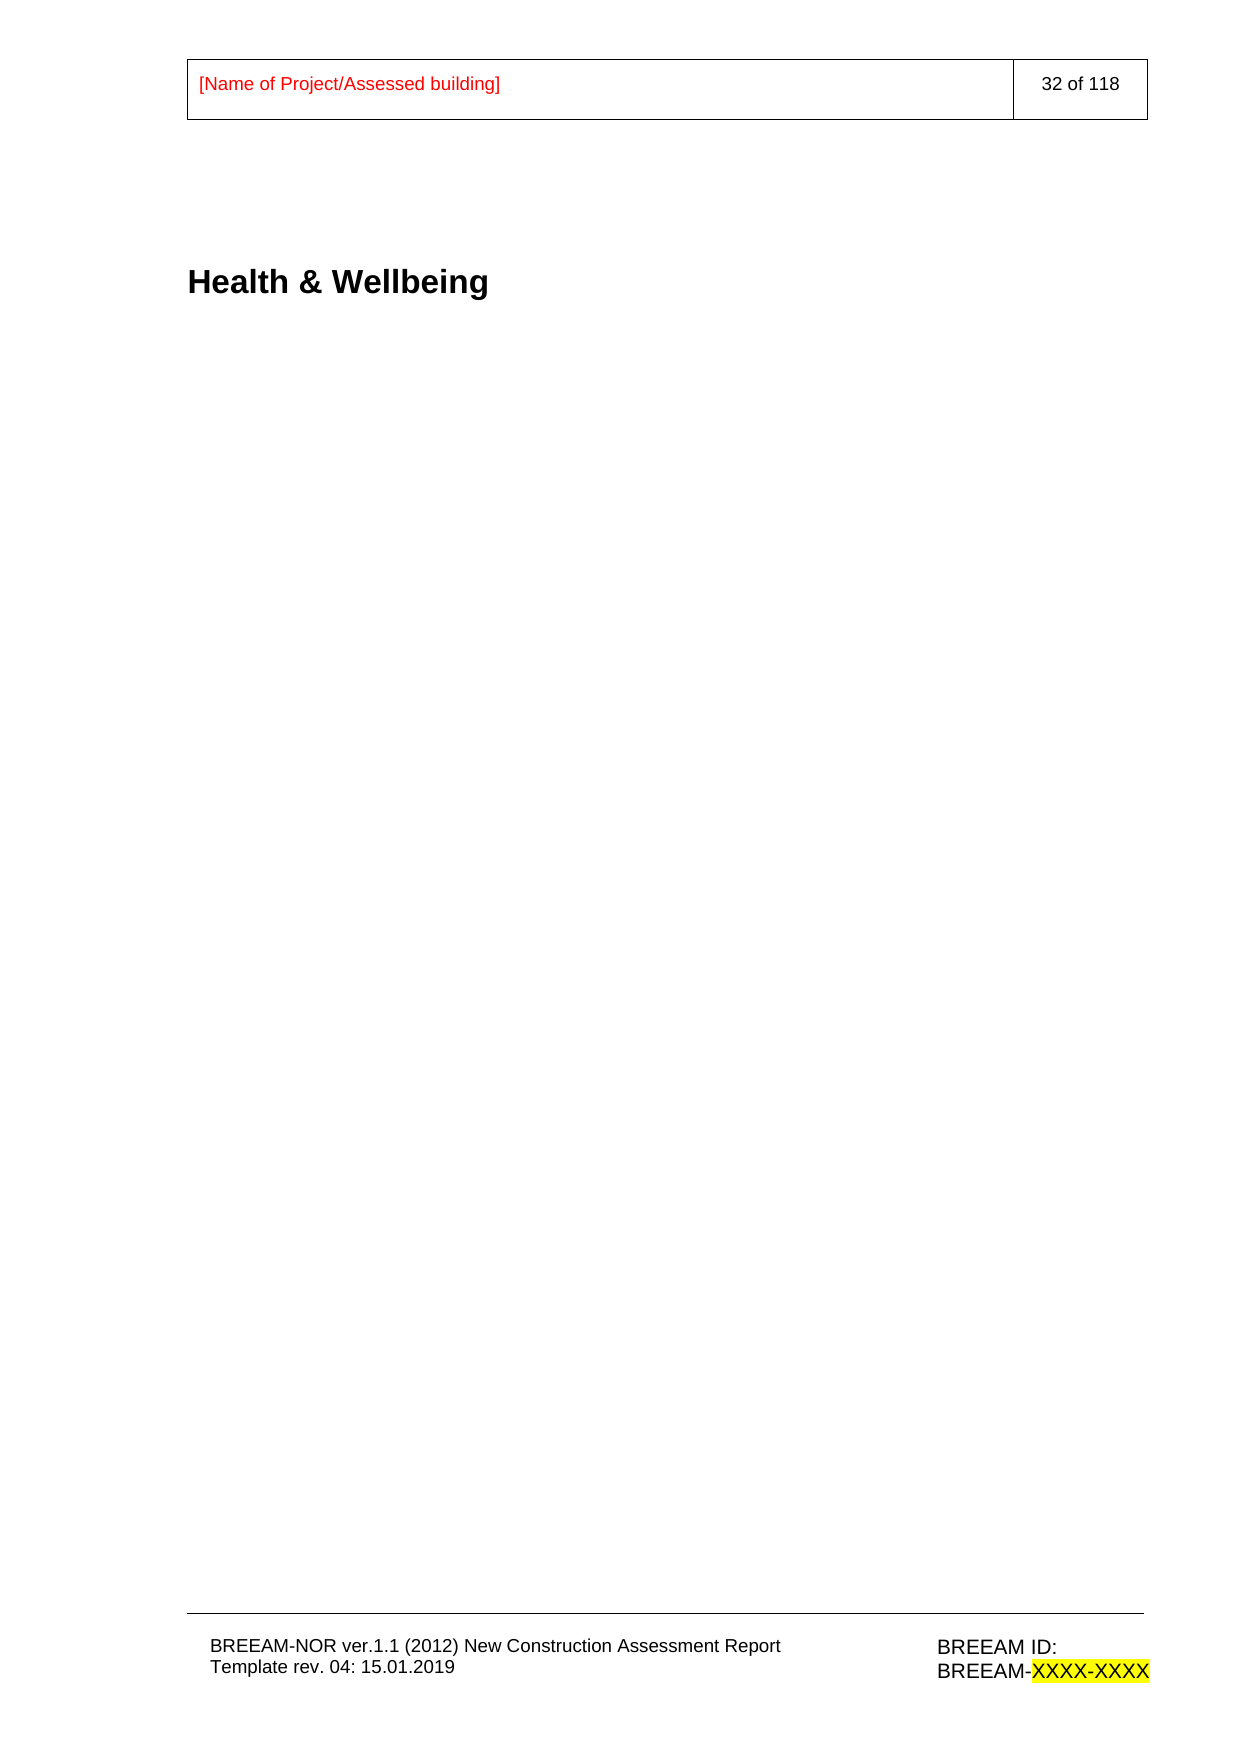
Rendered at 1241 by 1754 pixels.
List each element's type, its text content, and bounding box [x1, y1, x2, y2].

subtitle Health & Wellbeing [187, 262, 1144, 301]
